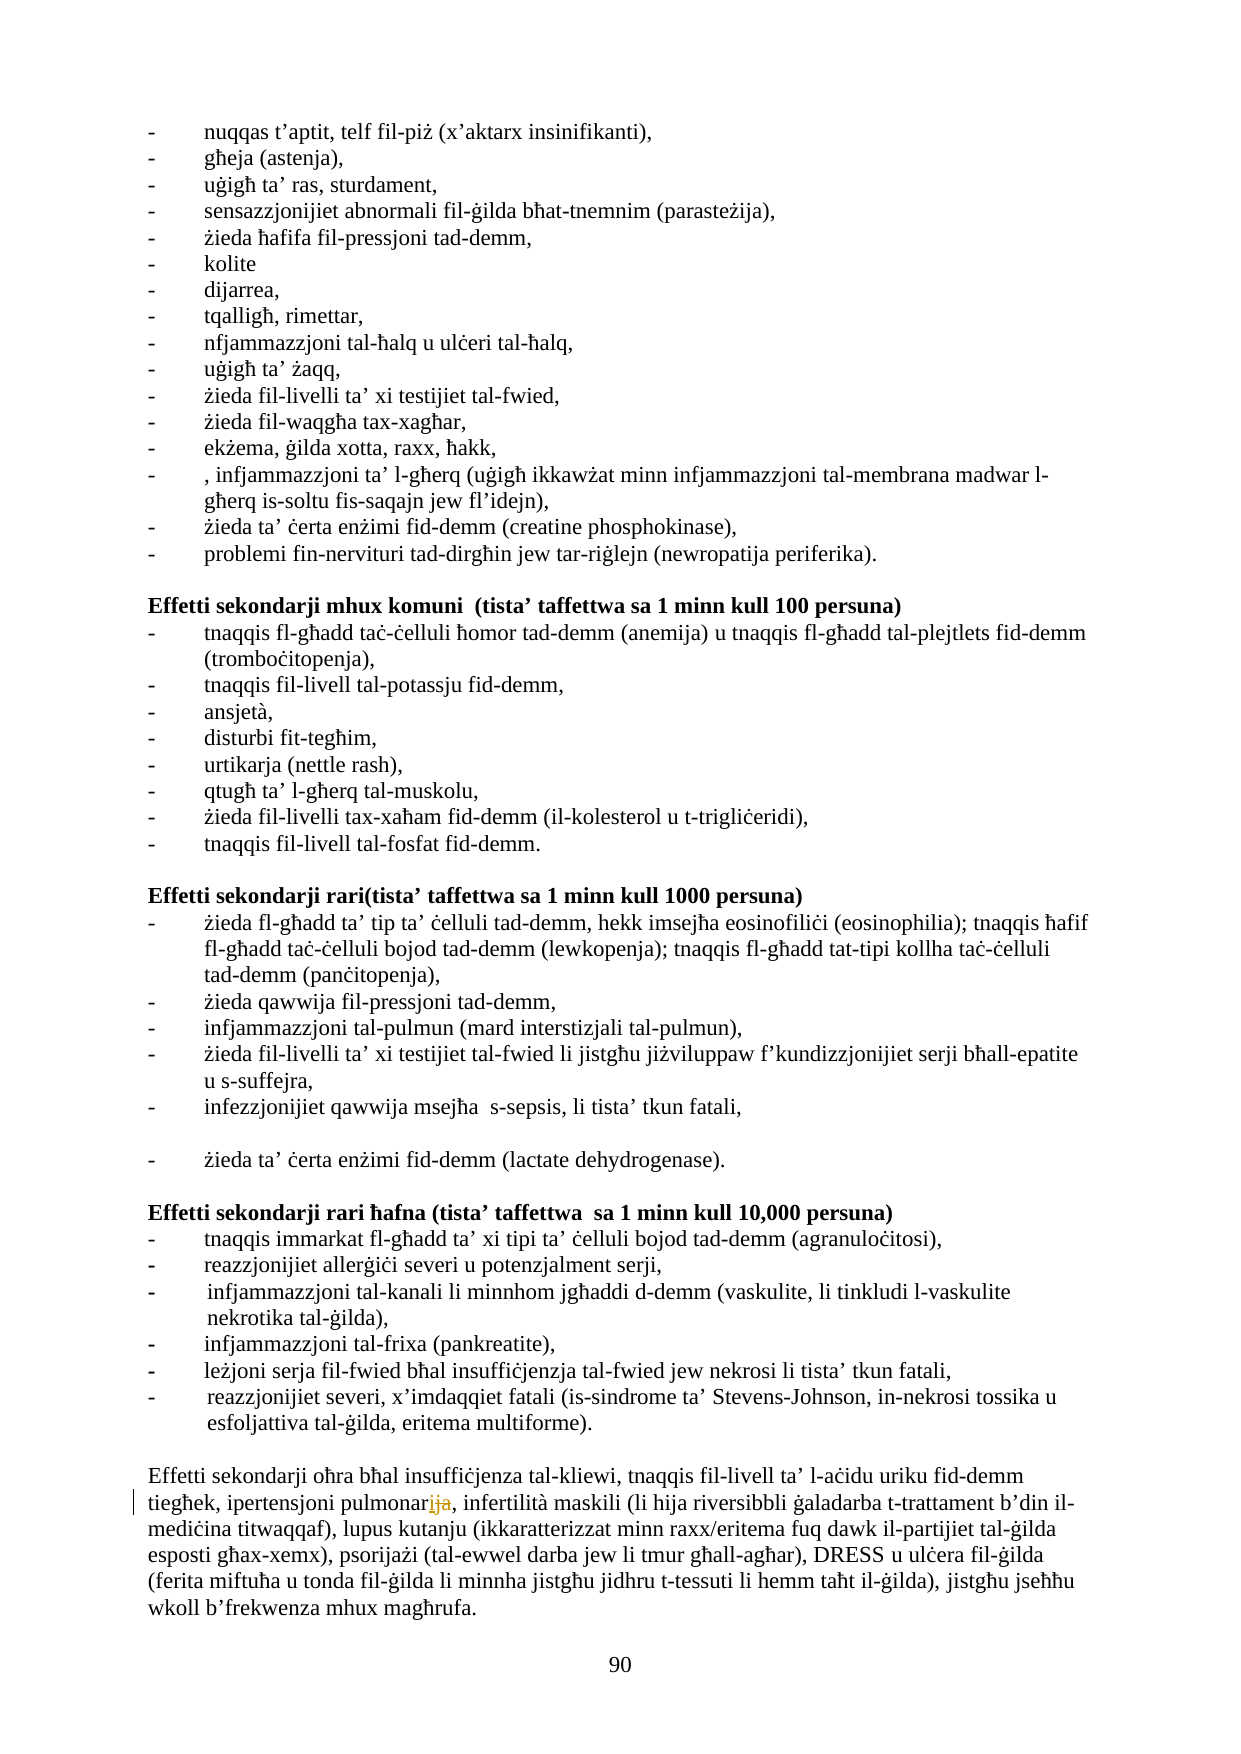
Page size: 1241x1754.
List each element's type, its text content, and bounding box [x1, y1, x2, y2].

list għeja (astenja), [148, 144, 1092, 171]
list urtikarja (nettle rash), [148, 751, 1092, 777]
list tqalligħ, rimettar, [148, 303, 1092, 329]
list żieda ħafifa fil-pressjoni tad-demm, [148, 223, 1092, 250]
list nfjammazzjoni tal-ħalq u ulċeri tal-ħalq, [148, 329, 1092, 355]
list infjammazzjoni tal-kanali li minnhom jgħaddi d-demm (vaskulite, li tinkludi l-vaskulite nekrotika tal-ġilda), [148, 1278, 1092, 1330]
list , infjammazzjoni ta’ l-għerq (uġigħ ikkawżat minn infjammazzjoni tal-membrana madwar l-għerq is-soltu fis-saqajn jew fl’idejn), [148, 461, 1092, 513]
text Effetti sekondarji oħra bħal insuffiċjenza tal-kliewi, tnaqqis fil-livell ta’ l-aċidu uriku fid-demm tiegħek, ipertensjoni pulmonar, infertilità maskili (li hija riversibbli ġaladarba t-trattament b’din il-mediċina titwaqqaf), lupus kutanju (ikkaratterizzat minn raxx/eritema fuq dawk il-partijiet tal-ġilda esposti għax-xemx), psorijażi (tal-ewwel darba jew li tmur għall-agħar), DRESS u ulċera fil-ġilda (ferita miftuħa u tonda fil-ġilda li minnha jistgħu jidhru t-tessuti li hemm taħt il-ġilda), jistgħu jseħħu wkoll b’frekwenza mhux magħrufa. [148, 1462, 1092, 1620]
list infjammazzjoni tal-pulmun (mard interstizjali tal-pulmun), [148, 1014, 1092, 1041]
list żieda fil-livelli ta’ xi testijiet tal-fwied, [148, 382, 1092, 408]
list problemi fin-nervituri tad-dirgħin jew tar-riġlejn (newropatija periferika). [148, 540, 1092, 566]
list kolite [148, 250, 1092, 276]
list nuqqas t’aptit, telf fil-piż (x’aktarx insinifikanti), [148, 118, 1092, 144]
list żieda fl-għadd ta’ tip ta’ ċelluli tad-demm, hekk imsejħa eosinofiliċi (eosinophilia); tnaqqis ħafif fl-għadd taċ-ċelluli bojod tad-demm (lewkopenja); tnaqqis fl-għadd tat-tipi kollha taċ-ċelluli tad-demm (panċitopenja), [148, 909, 1092, 988]
list żieda fil-livelli tax-xaħam fid-demm (il-kolesterol u t-trigliċeridi), [148, 803, 1092, 830]
list disturbi fit-tegħim, [148, 724, 1092, 751]
text Effetti sekondarji rari(tista’ taffettwa sa 1 minn kull 1000 persuna) [148, 882, 1092, 909]
list dijarrea, [148, 276, 1092, 303]
list leżjoni serja fil-fwied bħal insuffiċjenzja tal-fwied jew nekrosi li tista’ tkun fatali, [148, 1357, 1092, 1383]
list qtugħ ta’ l-għerq tal-muskolu, [148, 777, 1092, 803]
list infjammazzjoni tal-frixa (pankreatite), [148, 1330, 1092, 1357]
list żieda qawwija fil-pressjoni tad-demm, [148, 988, 1092, 1014]
list żieda ta’ ċerta enżimi fid-demm (creatine phosphokinase), [148, 513, 1092, 540]
list infezzjonijiet qawwija msejħa s-sepsis, li tista’ tkun fatali, [148, 1093, 1092, 1119]
list uġigħ ta’ ras, sturdament, [148, 171, 1092, 197]
list reazzjonijiet allerġiċi severi u potenzjalment serji, [148, 1251, 1092, 1278]
list żieda fil-livelli ta’ xi testijiet tal-fwied li jistgħu jiżviluppaw f’kundizzjonijiet serji bħall-epatite u s-suffejra, [148, 1041, 1092, 1093]
list żieda fil-waqgħa tax-xagħar, [148, 408, 1092, 434]
text Effetti sekondarji rari ħafna (tista’ taffettwa sa 1 minn kull 10,000 persuna) [148, 1199, 1092, 1225]
list tnaqqis fil-livell tal-fosfat fid-demm. [148, 830, 1092, 856]
text - reazzjonijiet severi, x’imdaqqiet fatali (is-sindrome ta’ Stevens-Johnson, in-nekrosi tossika u esfoljattiva tal-ġilda, eritema multiforme). [148, 1383, 1092, 1436]
list tnaqqis fil-livell tal-potassju fid-demm, [148, 672, 1092, 698]
list uġigħ ta’ żaqq, [148, 355, 1092, 382]
list ansjetà, [148, 698, 1092, 724]
list tnaqqis fl-għadd taċ-ċelluli ħomor tad-demm (anemija) u tnaqqis fl-għadd tal-plejtlets fid-demm (tromboċitopenja), [148, 619, 1092, 672]
list ekżema, ġilda xotta, raxx, ħakk, [148, 434, 1092, 461]
list sensazzjonijiet abnormali fil-ġilda bħat-tnemnim (parasteżija), [148, 197, 1092, 223]
list żieda ta’ ċerta enżimi fid-demm (lactate dehydrogenase). [148, 1146, 1092, 1172]
list tnaqqis immarkat fl-għadd ta’ xi tipi ta’ ċelluli bojod tad-demm (agranuloċitosi), [148, 1225, 1092, 1251]
text Effetti sekondarji mhux komuni (tista’ taffettwa sa 1 minn kull 100 persuna) [148, 592, 1092, 619]
